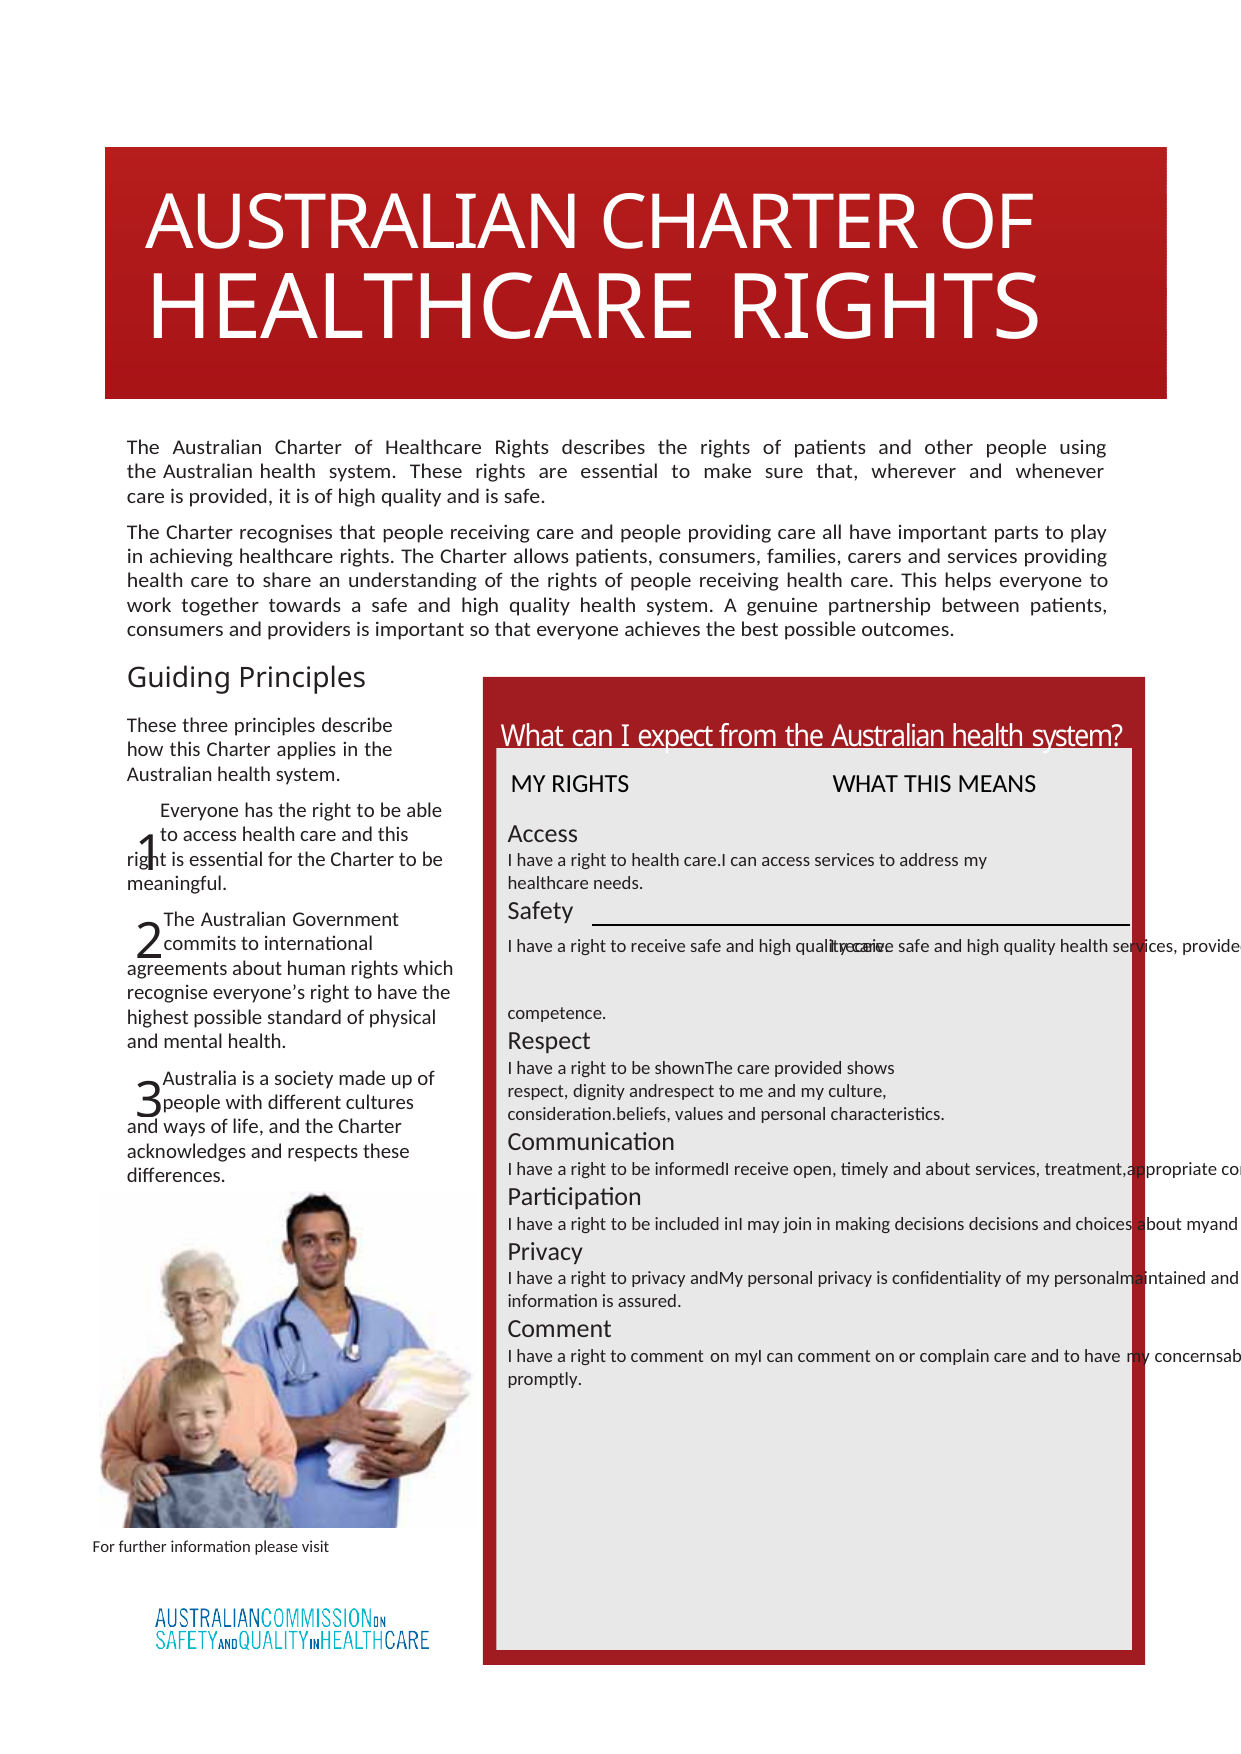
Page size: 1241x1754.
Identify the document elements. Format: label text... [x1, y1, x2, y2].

text Australia is a society made up of people with different cultures [162, 1065, 437, 1114]
picture [99, 1191, 477, 1528]
text agreements about human rights which recognise everyone’s right to have the highest possible standard of physical and mental health. [127, 956, 461, 1054]
picture [105, 147, 1167, 399]
text Everyone has the right to be able to access health care and this [160, 798, 443, 847]
text The Australian Charter of Healthcare Rights describes the rights of patients and other people using the Australian health system. These rights are essential to make sure that, wherever and whenever care is provided, it is of high quality and is safe. [127, 435, 1108, 508]
text right is essential for the Charter to be meaningful. [127, 847, 443, 896]
picture [155, 1608, 429, 1650]
text The Charter recognises that people receiving care and people providing care all have important parts to play in achieving healthcare rights. The Charter allows patients, consumers, families, carers and services providing health care to share an understanding of the rights of people receiving health care. This helps everyone to work together towards a safe and high quality health system. A genuine partnership between patients, consumers and providers is important so that everyone achieves the best possible outcomes. [127, 520, 1108, 642]
text These three principles describe how this Charter applies in the Australian health system. [127, 713, 393, 786]
text What can I expect from the Australian health system? [500, 713, 1240, 755]
text and ways of life, and the Charter acknowledges and respects these differences. [127, 1114, 461, 1188]
text Guiding Principles [127, 665, 1240, 693]
text The Australian Government commits to international [163, 907, 399, 956]
